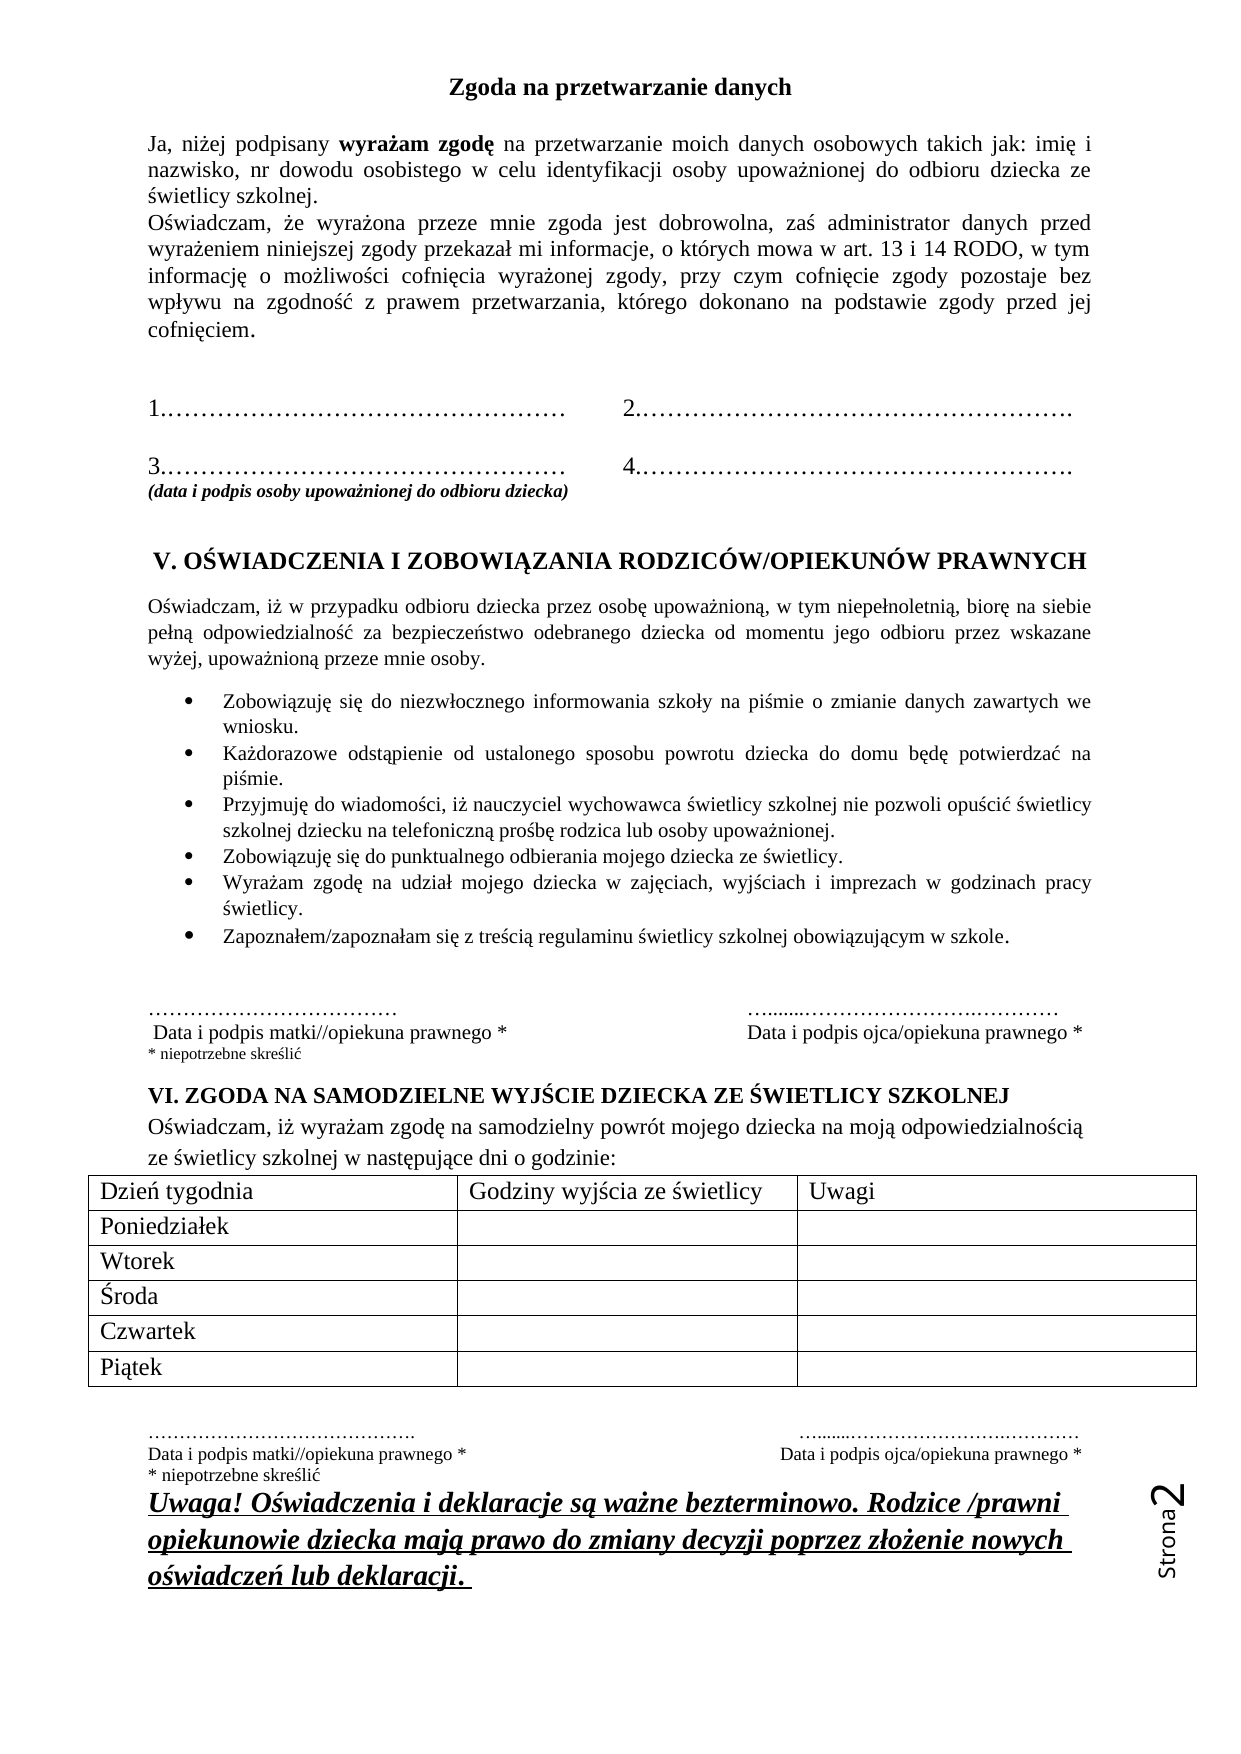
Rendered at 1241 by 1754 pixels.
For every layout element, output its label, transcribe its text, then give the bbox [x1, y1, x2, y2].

list Przyjmuję do wiadomości, iż nauczyciel wychowawca świetlicy szkolnej nie pozwoli opuścić świetlicy szkolnej dziecku na telefoniczną prośbę rodzica lub osoby upoważnionej. [185, 792, 1093, 842]
table_cell Piątek [89, 1352, 457, 1386]
table_cell [798, 1211, 1196, 1245]
table_header Godziny wyjścia ze świetlicy [458, 1176, 797, 1210]
text Zgoda na przetwarzanie danych [148, 72, 1093, 101]
text ……………………………… ….......…………………….………… [148, 996, 1093, 1019]
text 1.………………………………………… 2.……………………………………………. [148, 393, 1093, 422]
table_cell [458, 1352, 797, 1386]
table_cell [798, 1246, 1196, 1280]
table_cell [458, 1316, 797, 1351]
text Uwaga! Oświadczenia i deklaracje są ważne bezterminowo. Rodzice /prawni opiekunowie dziecka mają prawo do zmiany decyzji poprzez złożenie nowych oświadczeń lub deklaracji. [148, 1486, 1093, 1591]
table_header Uwagi [798, 1176, 1196, 1210]
table_cell [798, 1281, 1196, 1315]
text Oświadczam, iż w przypadku odbioru dziecka przez osobę upoważnioną, w tym niepełnoletnią, biorę na siebie pełną odpowiedzialność za bezpieczeństwo odebranego dziecka od momentu jego odbioru przez wskazane wyżej, upoważnioną przeze mnie osoby. [148, 594, 1093, 670]
table_cell [798, 1352, 1196, 1386]
table_cell Czwartek [89, 1316, 457, 1351]
table_cell [458, 1281, 797, 1315]
table_cell Poniedziałek [89, 1211, 457, 1245]
list Zapoznałem/zapoznałam się z treścią regulaminu świetlicy szkolnej obowiązującym w szkole. [185, 922, 1093, 948]
text ……………………………………. ….......…………………….………… Data i podpis matki//opiekuna prawnego * Data i podpis ojca/opiekuna prawnego * * niepotrzebne skreślić [148, 1421, 1093, 1486]
text VI. ZGODA NA SAMODZIELNE WYJŚCIE DZIECKA ZE ŚWIETLICY SZKOLNEJ [148, 1082, 1084, 1108]
list Zobowiązuję się do punktualnego odbierania mojego dziecka ze świetlicy. [185, 844, 1093, 868]
text Ja, niżej podpisany wyrażam zgodę na przetwarzanie moich danych osobowych takich jak: imię i nazwisko, nr dowodu osobistego w celu identyfikacji osoby upoważnionej do odbioru dziecka ze świetlicy szkolnej. [148, 130, 1093, 209]
list Każdorazowe odstąpienie od ustalonego sposobu powrotu dziecka do domu będę potwierdzać na piśmie. [185, 740, 1093, 790]
list Wyrażam zgodę na udział mojego dziecka w zajęciach, wyjściach i imprezach w godzinach pracy świetlicy. [185, 870, 1093, 920]
table_cell Wtorek [89, 1246, 457, 1280]
text Data i podpis matki//opiekuna prawnego * Data i podpis ojca/opiekuna prawnego * * niepotrzebne skreślić [148, 1019, 1093, 1063]
table_cell Środa [89, 1281, 457, 1315]
table_cell [458, 1211, 797, 1245]
table_cell [458, 1246, 797, 1280]
text Oświadczam, iż wyrażam zgodę na samodzielny powrót mojego dziecka na moją odpowiedzialnością ze świetlicy szkolnej w następujące dni o godzinie: [148, 1113, 1084, 1170]
table_header Dzień tygodnia [89, 1176, 457, 1210]
text V. OŚWIADCZENIA I ZOBOWIĄZANIA RODZICÓW/OPIEKUNÓW PRAWNYCH [148, 546, 1093, 575]
table_cell [798, 1316, 1196, 1351]
text 3.………………………………………… 4.……………………………………………. [148, 451, 1093, 480]
text Oświadczam, że wyrażona przeze mnie zgoda jest dobrowolna, zaś administrator danych przed wyrażeniem niniejszej zgody przekazał mi informacje, o których mowa w art. 13 i 14 RODO, w tym informację o możliwości cofnięcia wyrażonej zgody, przy czym cofnięcie zgody pozostaje bez wpływu na zgodność z prawem przetwarzania, którego dokonano na podstawie zgody przed jej cofnięciem. [148, 209, 1093, 343]
list Zobowiązuję się do niezwłocznego informowania szkoły na piśmie o zmianie danych zawartych we wniosku. [185, 688, 1093, 738]
text (data i podpis osoby upoważnionej do odbioru dziecka) [148, 480, 1093, 501]
